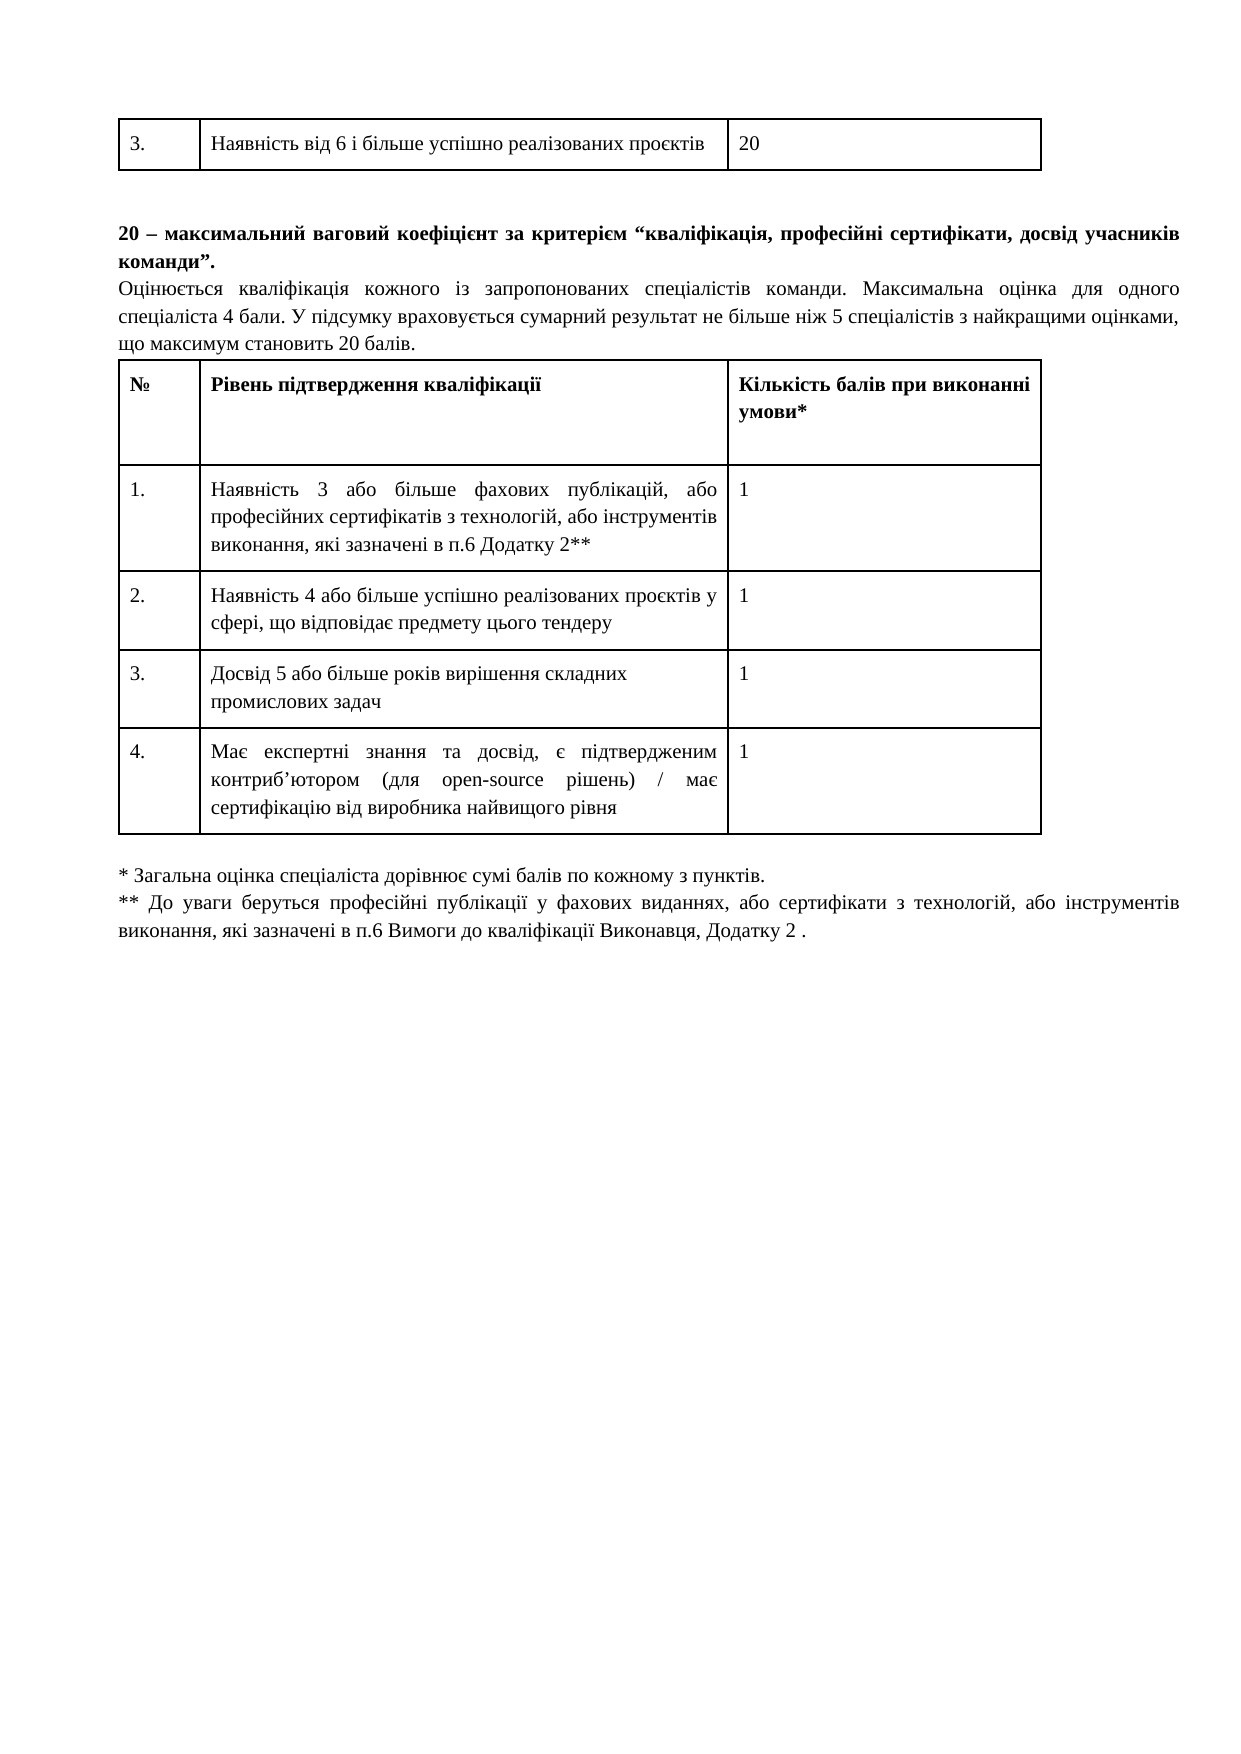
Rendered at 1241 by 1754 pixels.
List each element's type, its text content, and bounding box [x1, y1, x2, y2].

table_cell Досвід 5 або більше років вирішення складних промислових задач [201, 651, 727, 727]
table_cell Наявність 4 або більше успішно реалізованих проєктів у сфері, що відповідає предмету цього тендеру [201, 572, 727, 648]
table_cell 3. [120, 651, 199, 727]
table_cell 1 [729, 572, 1040, 648]
table_cell 1 [729, 651, 1040, 727]
text ** До уваги беруться професійні публікації у фахових виданнях, або сертифікати з технологій, або інструментів виконання, які зазначені в п.6 Вимоги до кваліфікації Виконавця, Додатку 2 . [118, 890, 1181, 942]
text * Загальна оцінка спеціаліста дорівнює сумі балів по кожному з пунктів. [118, 863, 1181, 887]
table_cell 20 [729, 120, 1040, 169]
table_cell Наявність 3 або більше фахових публікацій, або професійних сертифікатів з технологій, або інструментів виконання, які зазначені в п.6 Додатку 2** [201, 466, 727, 570]
table_cell 4. [120, 729, 199, 833]
table_cell 1 [729, 729, 1040, 833]
table_cell 3. [120, 120, 199, 169]
table_cell 1 [729, 466, 1040, 570]
text 20 – максимальний ваговий коефіцієнт за критерієм “кваліфікація, професійні сертифікати, досвід учасників команди”. [118, 245, 1181, 273]
table_header № [120, 361, 199, 464]
text Оцінюється кваліфікація кожного із запропонованих спеціалістів команди. Максимальна оцінка для одного спеціаліста 4 бали. У підсумку враховується сумарний результат не більше ніж 5 спеціалістів з найкращими оцінками, що максимум становить 20 балів. [118, 276, 1181, 355]
table_cell Має експертні знання та досвід, є підтвердженим контриб’ютором (для open-source рішень) / має сертифікацію від виробника найвищого рівня [201, 729, 727, 833]
table_cell Наявність від 6 і більше успішно реалізованих проєктів [201, 120, 727, 169]
table_cell 1. [120, 466, 199, 570]
table_cell 2. [120, 572, 199, 648]
table_header Рівень підтвердження кваліфікації [201, 361, 727, 464]
table_header Кількість балів при виконанні умови* [729, 361, 1040, 464]
